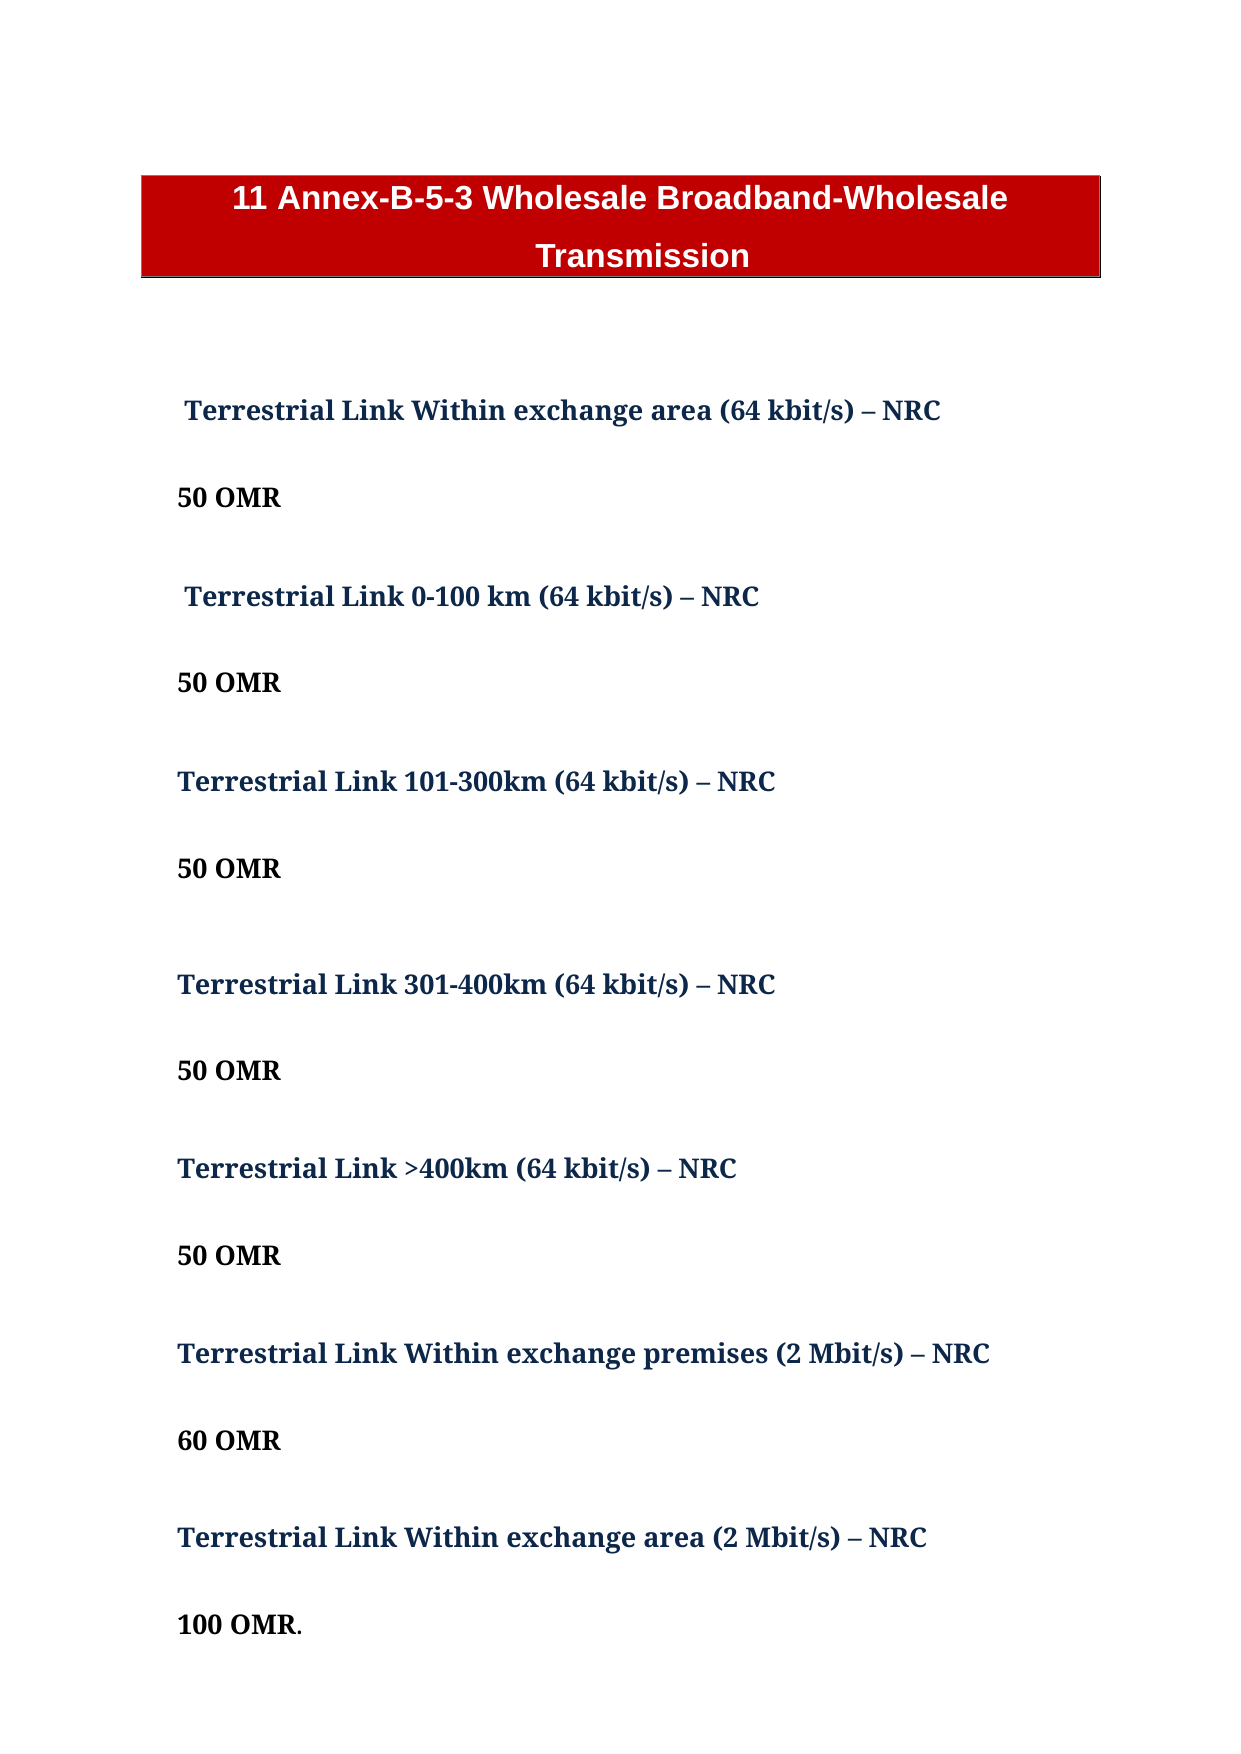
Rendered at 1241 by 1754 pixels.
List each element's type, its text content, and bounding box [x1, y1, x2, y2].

text 100 OMR. [177, 1606, 1062, 1642]
text 50 OMR [177, 850, 1062, 886]
text Terrestrial Link Within exchange premises (2 Mbit/s) – NRC [177, 1335, 1090, 1372]
text Terrestrial Link 301-400km (64 kbit/s) – NRC [177, 965, 1090, 1002]
text 50 OMR [177, 1052, 1062, 1088]
text 50 OMR [177, 478, 1062, 514]
text 60 OMR [177, 1422, 1062, 1458]
text Terrestrial Link 101-300km (64 kbit/s) – NRC [177, 763, 1090, 800]
text Terrestrial Link 0-100 km (64 kbit/s) – NRC [177, 577, 1090, 614]
text 50 OMR [177, 1236, 1062, 1272]
text Terrestrial Link >400km (64 kbit/s) – NRC [177, 1149, 1090, 1186]
text Terrestrial Link Within exchange area (2 Mbit/s) – NRC [177, 1519, 1090, 1556]
subtitle Annex-B-5-3 Wholesale Broadband-Wholesale Transmission [142, 176, 1099, 276]
text 50 OMR [177, 664, 1062, 700]
text Terrestrial Link Within exchange area (64 kbit/s) – NRC [177, 391, 1090, 428]
